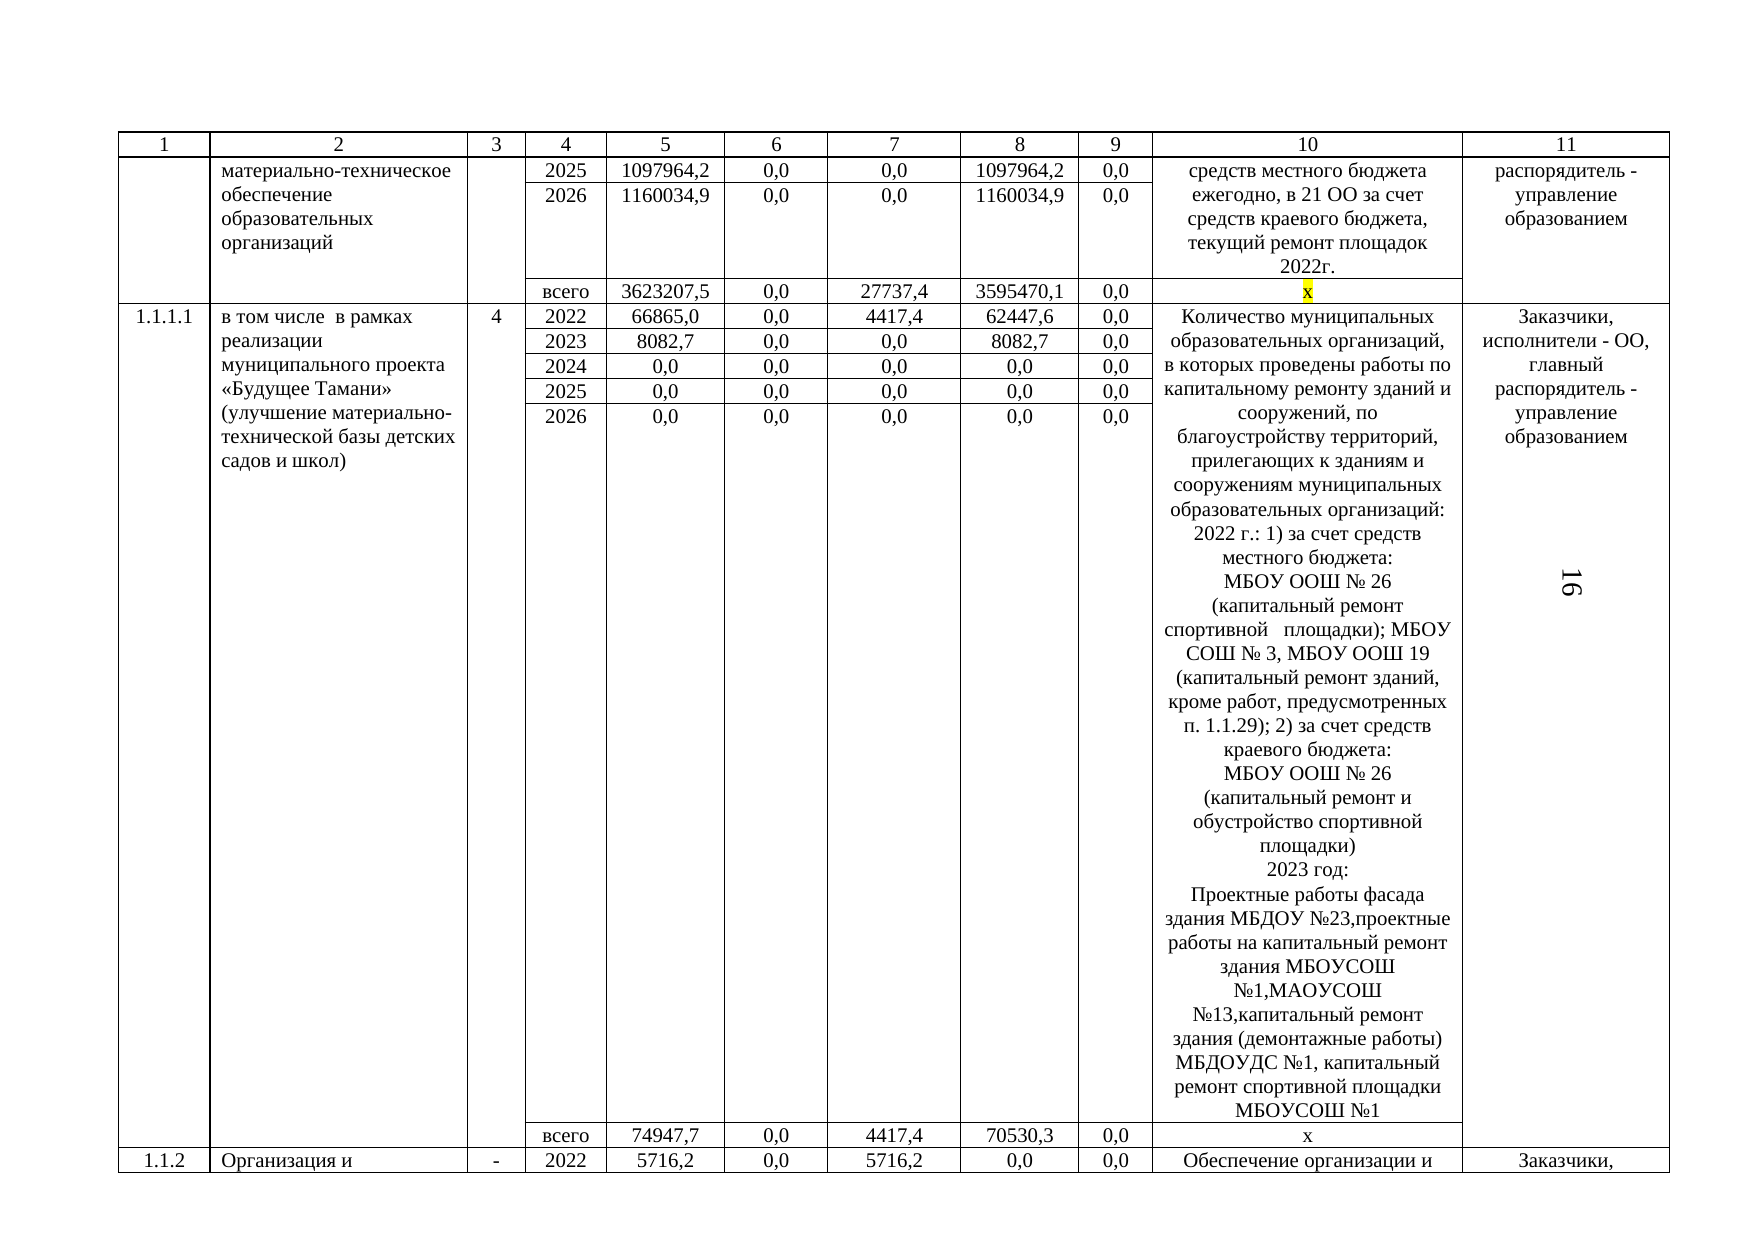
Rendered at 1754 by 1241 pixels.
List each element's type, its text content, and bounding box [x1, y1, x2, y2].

table_header 10 [1153, 133, 1462, 156]
table_cell в том числе в рамках реализации муниципального проекта «Будущее Тамани» (улучшение материально-технической базы детских садов и школ) [211, 304, 467, 1147]
table_cell 0,0 [725, 1148, 827, 1172]
table_cell 3595470,1 [961, 279, 1078, 303]
table_cell 2022 [526, 304, 606, 328]
table_cell 27737,4 [828, 279, 960, 303]
table_cell 62447,6 [961, 304, 1078, 328]
table_cell 4417,4 [828, 304, 960, 328]
table_cell 4417,4 [828, 1123, 960, 1147]
table_header 9 [1079, 133, 1152, 156]
table_cell 0,0 [961, 1148, 1078, 1172]
table_header 4 [526, 133, 606, 156]
table_cell 5716,2 [607, 1148, 724, 1172]
table_header 5 [607, 133, 724, 156]
table_cell 0,0 [828, 329, 960, 353]
table_cell 0,0 [828, 183, 960, 278]
table_cell 2023 [526, 329, 606, 353]
table_cell 70530,3 [961, 1123, 1078, 1147]
table_cell 0,0 [1079, 404, 1152, 1122]
table_cell 0,0 [725, 354, 827, 378]
table_cell 1.1.1.1 [119, 304, 209, 1147]
table_cell 2022 [526, 1148, 606, 1172]
table_cell 74947,7 [607, 1123, 724, 1147]
table_cell 8082,7 [961, 329, 1078, 353]
table_cell 0,0 [607, 404, 724, 1122]
table_cell 1160034,9 [607, 183, 724, 278]
table_cell х [1313, 279, 1462, 303]
table_cell 0,0 [607, 379, 724, 403]
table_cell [1153, 1148, 1462, 1172]
table_cell 0,0 [725, 279, 827, 303]
table_cell 2025 [526, 379, 606, 403]
table_cell 1.1.2 [119, 1148, 209, 1172]
table_cell 5716,2 [828, 1148, 960, 1172]
table_cell Количество муниципальных образовательных организаций, в которых проведены работы по капитальному ремонту зданий и сооружений, по благоустройству территорий, прилегающих к зданиям и сооружениям муниципальных образовательных организаций: 2022 г.: 1) за счет средств местного бюджета: МБОУ ООШ № 26 (капитальный ремонт спортивной площадки); МБОУ СОШ № 3, МБОУ ООШ 19 (капитальный ремонт зданий, кроме работ, предусмотренных п. 1.1.29); 2) за счет средств краевого бюджета: МБОУ ООШ № 26 (капитальный ремонт и обустройство спортивной площадки) 2023 год: Проектные работы фасада здания МБДОУ №23,проектные работы на капитальный ремонт здания МБОУСОШ №1,МАОУСОШ №13,капитальный ремонт здания (демонтажные работы) МБДОУДС №1, капитальный ремонт спортивной площадки МБОУСОШ №1 [1153, 304, 1462, 1122]
table_cell 0,0 [828, 354, 960, 378]
table_cell 0,0 [725, 304, 827, 328]
table_cell 2026 [526, 183, 606, 278]
table_cell 2024 [526, 354, 606, 378]
table_cell 0,0 [725, 1123, 827, 1147]
table_cell 0,0 [725, 183, 827, 278]
table_cell 0,0 [1079, 379, 1152, 403]
table_cell - [468, 1148, 525, 1172]
table_cell 0,0 [1079, 1148, 1152, 1172]
table_header 6 [725, 133, 827, 156]
table_cell 0,0 [828, 379, 960, 403]
table_cell 0,0 [725, 379, 827, 403]
table_cell 0,0 [828, 404, 960, 1122]
table_cell х [1153, 1123, 1462, 1147]
table_cell 3623207,5 [607, 279, 724, 303]
table_cell 0,0 [1079, 1123, 1152, 1147]
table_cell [1463, 304, 1669, 1147]
table_cell всего [526, 1123, 606, 1147]
table_header 11 [1463, 133, 1669, 156]
table_cell 8082,7 [607, 329, 724, 353]
table_cell 2025 [526, 158, 606, 182]
table_cell 1160034,9 [961, 183, 1078, 278]
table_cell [211, 1148, 467, 1172]
table_cell 1097964,2 [961, 158, 1078, 182]
table_cell 0,0 [961, 404, 1078, 1122]
table_cell 0,0 [1079, 158, 1152, 182]
table_cell 0,0 [725, 329, 827, 353]
table_header 8 [961, 133, 1078, 156]
table_header 3 [468, 133, 525, 156]
table_cell х [1153, 279, 1303, 303]
table_cell 0,0 [1079, 279, 1152, 303]
table_cell 0,0 [1079, 183, 1152, 278]
table_cell 0,0 [607, 354, 724, 378]
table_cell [1463, 1148, 1669, 1172]
table_cell 4 [468, 304, 525, 1147]
table_header 1 [119, 133, 209, 156]
table_cell 0,0 [725, 158, 827, 182]
table_cell 66865,0 [607, 304, 724, 328]
table_cell всего [526, 279, 606, 303]
table_cell 0,0 [828, 158, 960, 182]
table_cell 0,0 [1079, 329, 1152, 353]
table_cell 0,0 [1079, 354, 1152, 378]
table_cell 0,0 [961, 354, 1078, 378]
table_header 7 [828, 133, 960, 156]
table_header 2 [211, 133, 467, 156]
table_cell 0,0 [725, 404, 827, 1122]
table_cell 0,0 [961, 379, 1078, 403]
table_cell 0,0 [1079, 304, 1152, 328]
table_cell 1097964,2 [607, 158, 724, 182]
table_cell 2026 [526, 404, 606, 1122]
